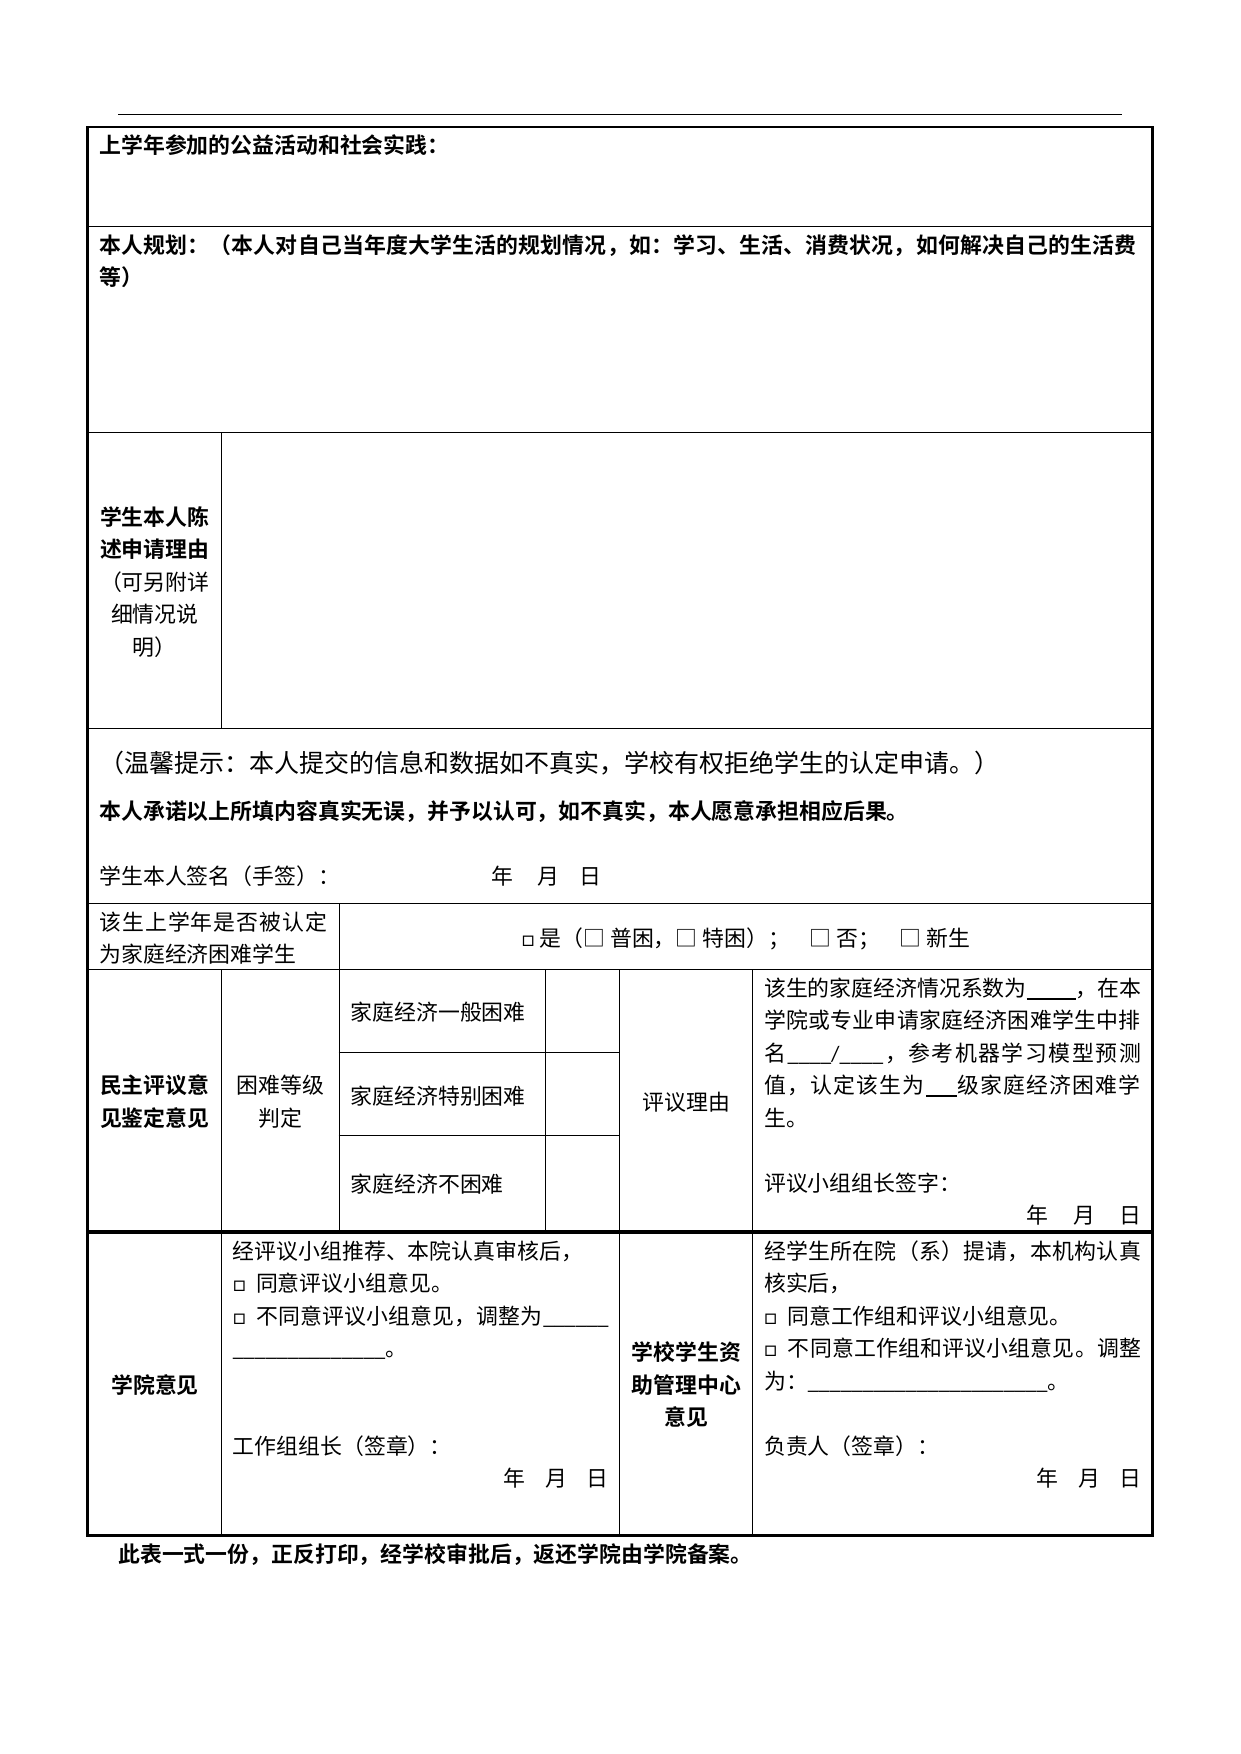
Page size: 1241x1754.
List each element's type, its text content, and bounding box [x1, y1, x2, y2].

table_cell 经学生所在院（系）提请，本机构认真核实后， □ 同意工作组和评议小组意见。 □ 不同意工作组和评议小组意见。调整为：______________________。 负责人（签章）： 年 月 日 [753, 1234, 1151, 1534]
table_cell 民主评议意见鉴定意见 [89, 970, 221, 1230]
table_cell 本人规划：（本人对自己当年度大学生活的规划情况，如：学习、生活、消费状况，如何解决自己的生活费等） [89, 227, 1151, 432]
table_cell 家庭经济不困难 [340, 1136, 545, 1230]
table_cell 家庭经济特别困难 [340, 1053, 545, 1135]
table_cell 评议理由 [620, 970, 752, 1230]
table_cell [546, 1053, 619, 1135]
table_cell □ 是（□ 普困，□ 特困）； □ 否； □ 新生 [340, 904, 1151, 969]
table_cell [546, 970, 619, 1052]
table_cell 该生的家庭经济情况系数为 ，在本学院或专业申请家庭经济困难学生中排名____/____，参考机器学习模型预测值，认定该生为 级家庭经济困难学生。 评议小组组长签字： 年 月 日 [753, 970, 1151, 1230]
table_cell 困难等级判定 [222, 970, 339, 1230]
table_cell 学生本人陈述申请理由 （可另附详细情况说明） [89, 433, 221, 728]
table_cell 该生上学年是否被认定为家庭经济困难学生 [89, 904, 339, 969]
table_cell [546, 1136, 619, 1230]
table_cell 经评议小组推荐、本院认真审核后， □ 同意评议小组意见。 □ 不同意评议小组意见，调整为____________________。 工作组组长（签章）： 年 月 日 [222, 1234, 619, 1534]
table_cell （温馨提示：本人提交的信息和数据如不真实，学校有权拒绝学生的认定申请。） 本人承诺以上所填内容真实无误，并予以认可，如不真实，本人愿意承担相应后果。 学生本人签名（手签）： 年 月 日 [89, 729, 1151, 903]
table_cell [222, 433, 1151, 728]
table_cell 上学年参加的公益活动和社会实践： [89, 128, 1151, 226]
table_cell 家庭经济一般困难 [340, 970, 545, 1052]
table_cell 学院意见 [89, 1234, 221, 1534]
table_cell 学校学生资助管理中心意见 [620, 1234, 752, 1534]
text 此表一式一份，正反打印，经学校审批后，返还学院由学院备案。 [118, 1537, 1122, 1569]
